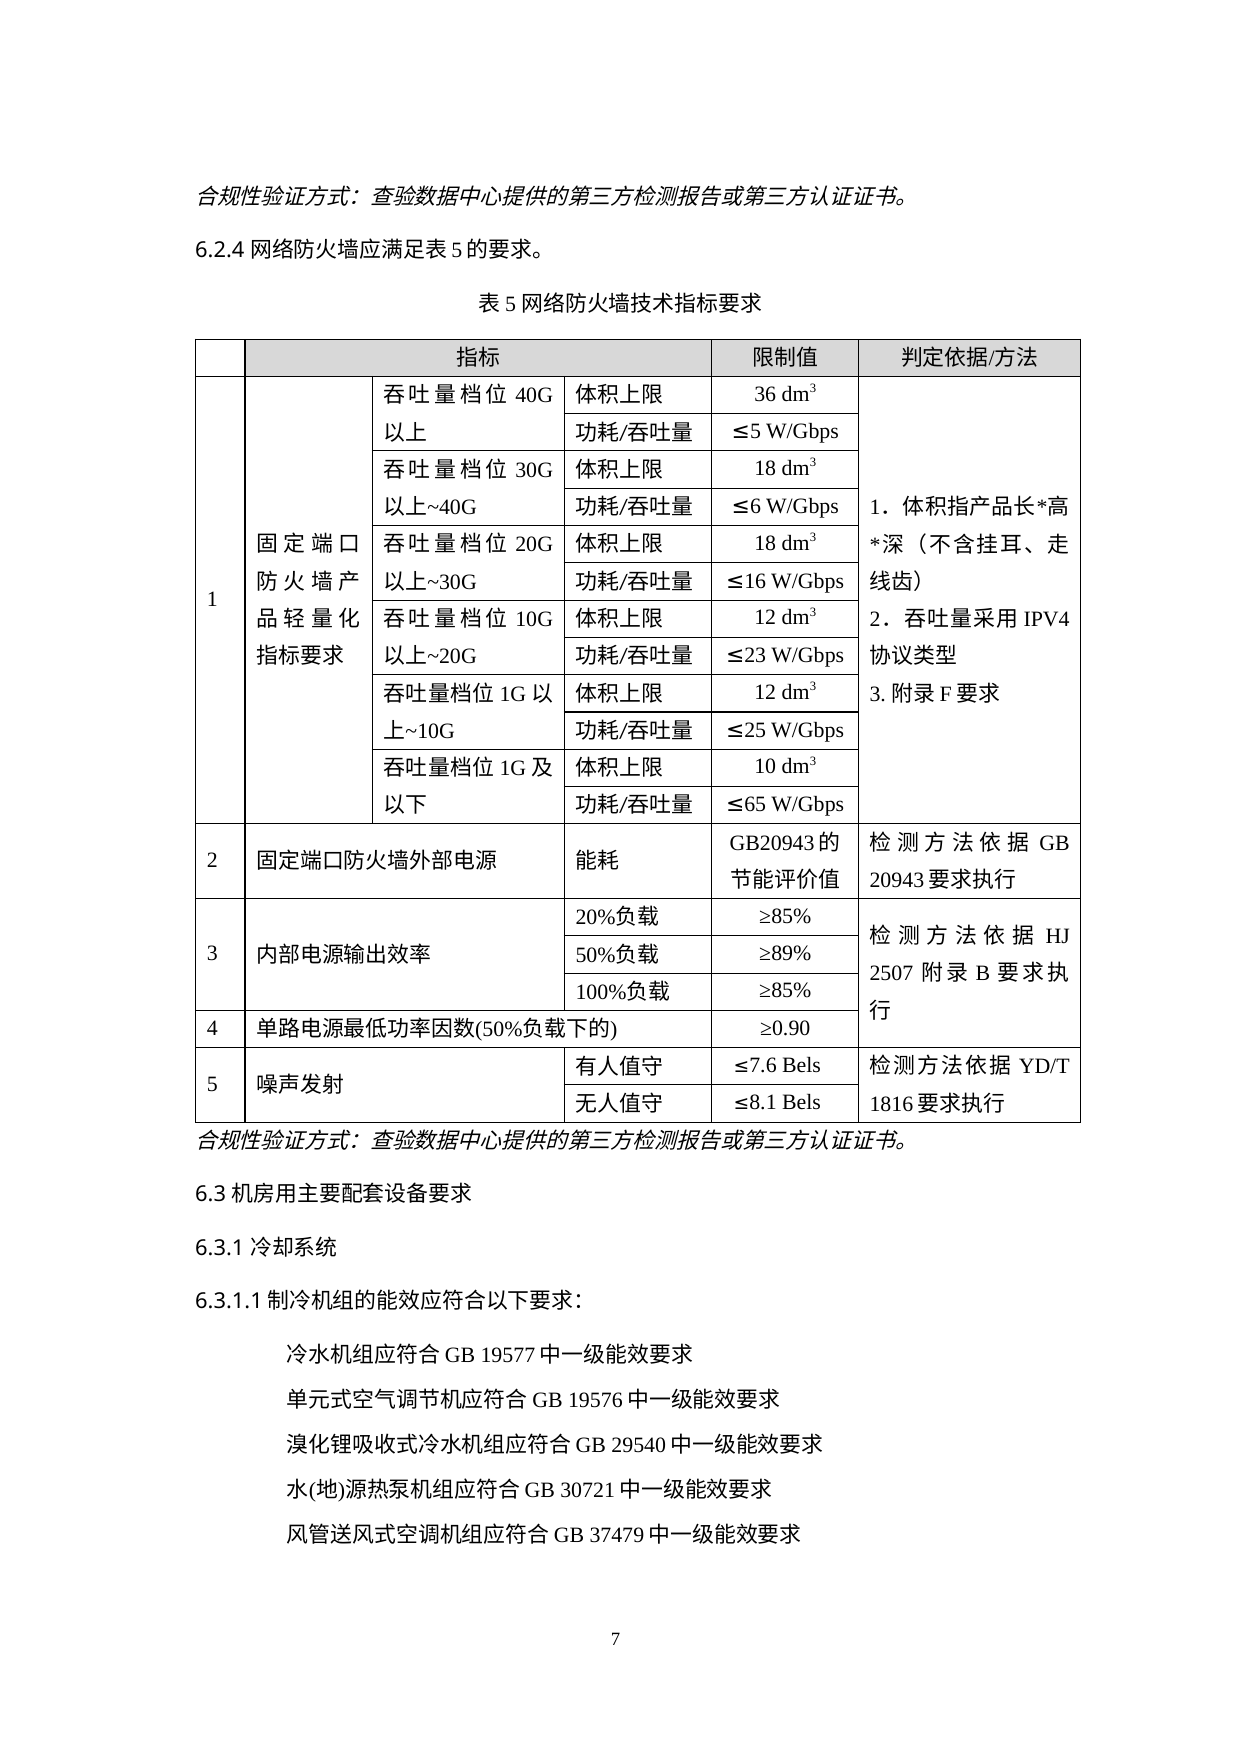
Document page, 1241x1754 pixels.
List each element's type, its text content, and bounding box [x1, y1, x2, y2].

text 6.3.1.1制冷机组的能效应符合以下要求： [195, 1283, 1045, 1316]
table_cell ≤8.1 Bels [712, 1085, 858, 1122]
table_cell ≤23 W/Gbps [712, 638, 858, 674]
table_cell 溴化锂吸收式冷水机组应符合GB 29540中一级能效要求 [254, 1426, 1000, 1471]
table_cell 18 dm3 [712, 451, 858, 488]
table_cell 36 dm3 [712, 377, 858, 413]
table_cell 功耗/吞吐量 [565, 638, 711, 674]
table_cell 固定端口防火墙外部电源 [246, 824, 564, 898]
table_cell 体积上限 [565, 675, 711, 711]
table_cell 3 [196, 899, 244, 1010]
table_cell ≤16 W/Gbps [712, 563, 858, 599]
text 6.3.1 冷却系统 [195, 1229, 1045, 1262]
table_cell ≥85% [712, 899, 858, 935]
table_cell 检测方法依据HJ 2507附录B要求执行 [859, 899, 1080, 1047]
table_cell 10 dm3 [712, 750, 858, 786]
table_cell 吞吐量档位10G以上~20G [373, 601, 564, 674]
table_cell 体积上限 [565, 526, 711, 562]
table_cell 能耗 [565, 824, 711, 898]
table_cell 4 [196, 1011, 244, 1047]
table_cell 吞吐量档位40G以上 [373, 377, 564, 450]
table_cell ≤65 W/Gbps [712, 787, 858, 823]
table_cell 100%负载 [565, 974, 711, 1010]
table_cell 吞吐量档位30G以上~40G [373, 451, 564, 525]
table_cell 固定端口防火墙产品轻量化指标要求 [246, 377, 372, 823]
table_cell GB20943的节能评价值 [712, 824, 858, 898]
table_cell 检测方法依据GB 20943要求执行 [859, 824, 1080, 898]
table_cell 无人值守 [565, 1085, 711, 1122]
table_cell 有人值守 [565, 1048, 711, 1084]
table_cell 50%负载 [565, 936, 711, 972]
table_cell 20%负载 [565, 899, 711, 935]
table_header 限制值 [712, 340, 858, 376]
table_cell ≥89% [712, 936, 858, 972]
table_cell ≥85% [712, 974, 858, 1010]
table_cell 吞吐量档位1G及以下 [373, 750, 564, 823]
table_header 指标 [246, 340, 711, 376]
table_cell ≤7.6 Bels [712, 1048, 858, 1084]
table_cell 2 [196, 824, 244, 898]
table_cell 功耗/吞吐量 [565, 414, 711, 450]
table_cell 12 dm3 [712, 601, 858, 637]
table_header 判定依据/方法 [859, 340, 1080, 376]
text 合规性验证方式：查验数据中心提供的第三方检测报告或第三方认证证书。 [195, 1123, 1045, 1155]
table_cell ≤5 W/Gbps [712, 414, 858, 450]
table_cell 功耗/吞吐量 [565, 787, 711, 823]
table_cell 功耗/吞吐量 [565, 563, 711, 599]
table_cell 体积上限 [565, 601, 711, 637]
table_cell 单路电源最低功率因数(50%负载下的) [246, 1011, 711, 1047]
table_cell 1．体积指产品长*高*深（不含挂耳、走线齿） 2．吞吐量采用IPV4协议类型 3. 附录F要求 [859, 377, 1080, 823]
table_cell ≥0.90 [712, 1011, 858, 1047]
table_cell 检测方法依据YD/T 1816要求执行 [859, 1048, 1080, 1122]
table_cell 5 [196, 1048, 244, 1122]
table_cell 体积上限 [565, 750, 711, 786]
table_cell 体积上限 [565, 377, 711, 413]
table_header 冷水机组应符合 GB 19577中一级能效要求 [254, 1336, 1000, 1381]
table_cell 内部电源输出效率 [246, 899, 564, 1010]
table_cell ≤6 W/Gbps [712, 489, 858, 525]
table_cell ≤25 W/Gbps [712, 713, 858, 749]
table_cell 水(地)源热泵机组应符合GB 30721中一级能效要求 [254, 1471, 1000, 1516]
table_cell 18 dm3 [712, 526, 858, 562]
text 表5 网络防火墙技术指标要求 [195, 285, 1045, 318]
table_cell 功耗/吞吐量 [565, 489, 711, 525]
text 6.3 机房用主要配套设备要求 [195, 1176, 1045, 1209]
table_cell 噪声发射 [246, 1048, 564, 1122]
table_cell 风管送风式空调机组应符合GB 37479中一级能效要求 [254, 1516, 1000, 1561]
table_header [196, 340, 244, 376]
table_cell 吞吐量档位20G以上~30G [373, 526, 564, 599]
table_cell 12 dm3 [712, 675, 858, 711]
table_cell 单元式空气调节机应符合 GB 19576中一级能效要求 [254, 1381, 1000, 1426]
table_cell 体积上限 [565, 451, 711, 488]
table_cell 功耗/吞吐量 [565, 713, 711, 749]
table_cell 吞吐量档位1G以上~10G [373, 675, 564, 749]
table_cell 1 [196, 377, 244, 823]
text 6.2.4 网络防火墙应满足表5的要求。 [195, 232, 1045, 264]
text 合规性验证方式：查验数据中心提供的第三方检测报告或第三方认证证书。 [195, 178, 1045, 211]
